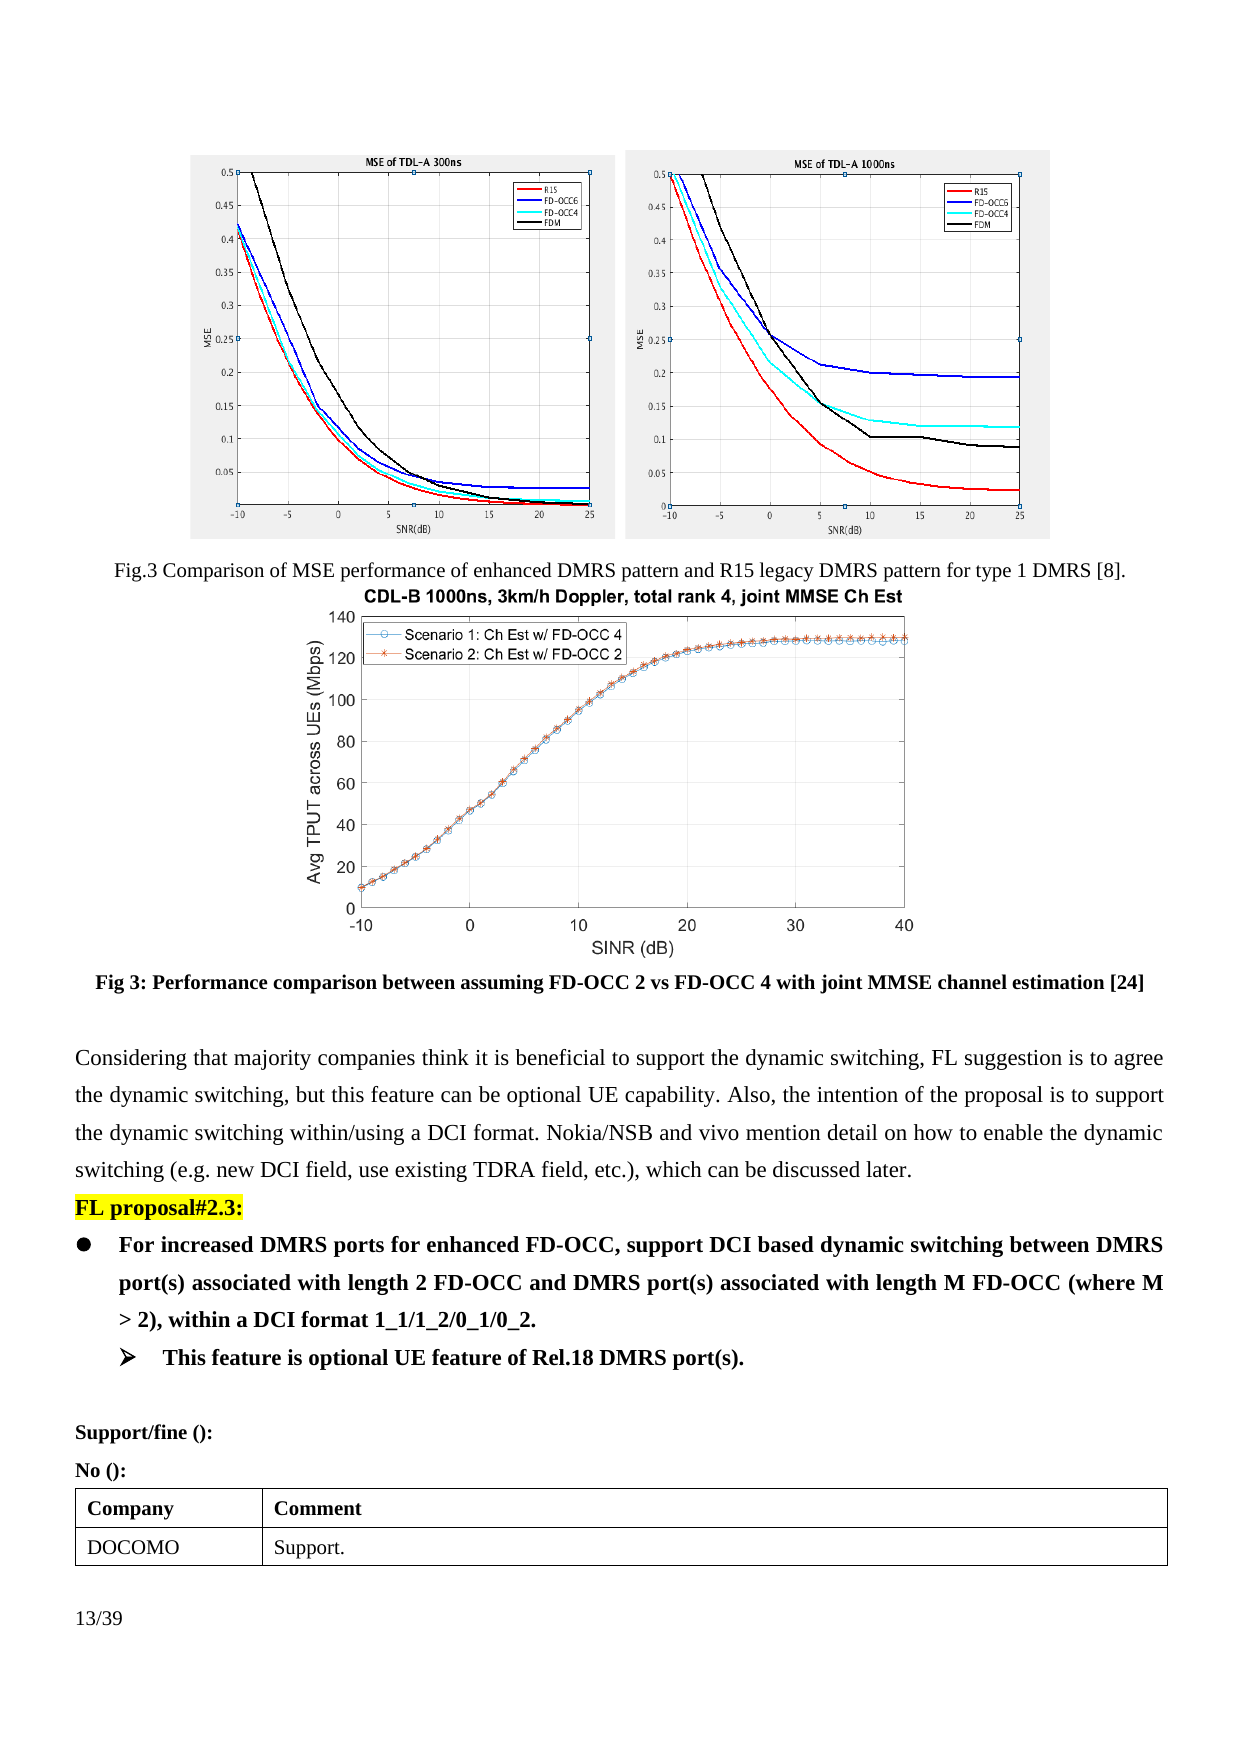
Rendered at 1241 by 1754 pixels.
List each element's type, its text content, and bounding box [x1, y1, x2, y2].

table_cell Support. [263, 1528, 1167, 1565]
picture [270, 588, 970, 958]
text Considering that majority companies think it is beneficial to support the dynamic switching, FL suggestion is to agree the dynamic switching, but this feature can be optional UE capability. Also, the intention of the proposal is to support the dynamic switching within/using a DCI format. Nokia/NSB and vivo mention detail on how to enable the dynamic switching (e.g. new DCI field, use existing TDRA field, etc.), which can be discussed later. [75, 1038, 1165, 1188]
picture [190, 155, 616, 539]
list For increased DMRS ports for enhanced FD-OCC, support DCI based dynamic switching between DMRS port(s) associated with length 2 FD-OCC and DMRS port(s) associated with length M FD-OCC (where M > 2), within a DCI format 1_1/1_2/0_1/0_2. [75, 1226, 1165, 1338]
text FL proposal#2.3: [75, 1188, 1165, 1226]
table_header Comment [263, 1489, 1167, 1527]
picture [625, 150, 1050, 539]
table_cell DOCOMO [76, 1528, 262, 1565]
table_header Company [76, 1489, 262, 1527]
text Fig.3 Comparison of MSE performance of enhanced DMRS pattern and R15 legacy DMRS pattern for type 1 DMRS [8]. [75, 551, 1165, 588]
text No (): [75, 1451, 1165, 1488]
list This feature is optional UE feature of Rel.18 DMRS port(s). [119, 1338, 1165, 1376]
text Support/fine (): [75, 1413, 1165, 1451]
